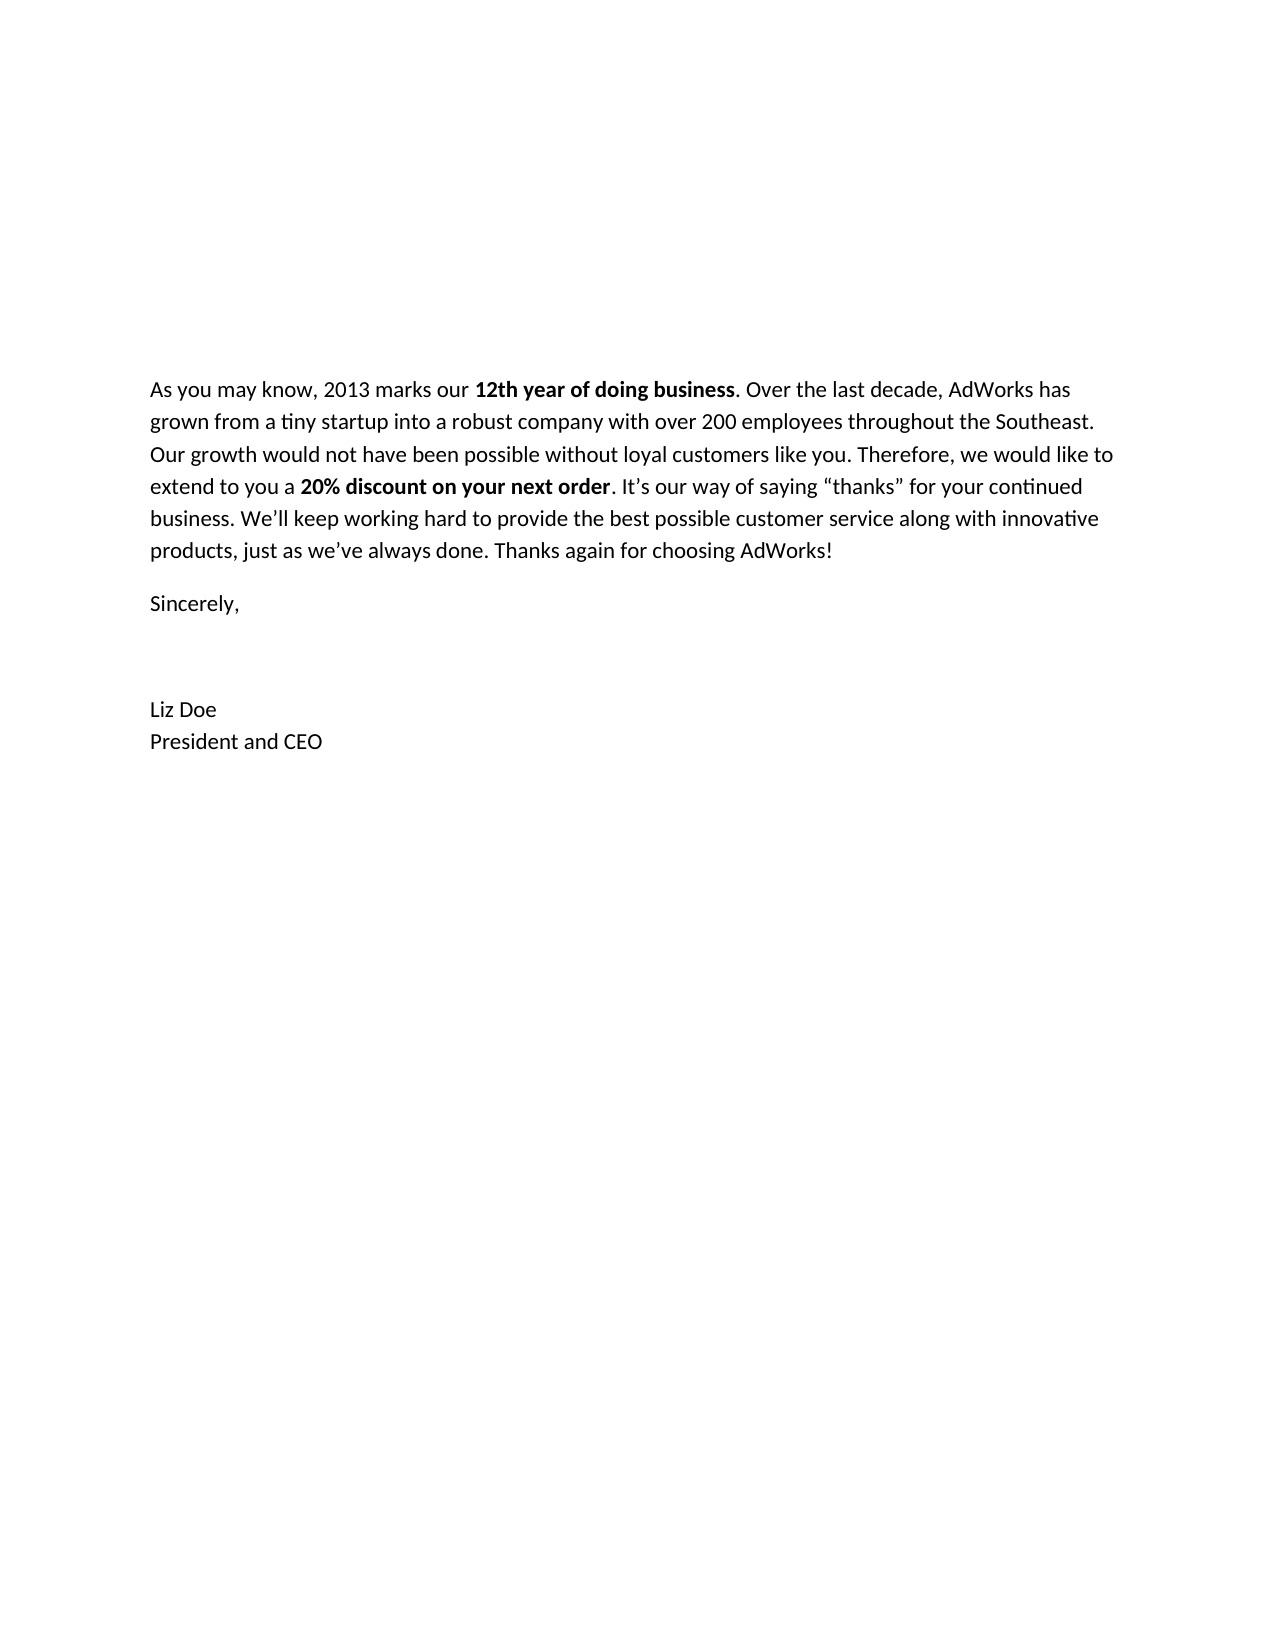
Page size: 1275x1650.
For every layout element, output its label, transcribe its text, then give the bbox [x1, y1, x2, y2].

text Liz Doe [150, 695, 1125, 723]
text As you may know, 2013 marks our 12th year of doing business. Over the last decade, AdWorks has grown from a tiny startup into a robust company with over 200 employees throughout the Southeast. Our growth would not have been possible without loyal customers like you. Therefore, we would like to extend to you a 20% discount on your next order. It’s our way of saying “thanks” for your continued business. We’ll keep working hard to provide the best possible customer service along with innovative products, just as we’ve always done. Thanks again for choosing AdWorks! [150, 375, 1125, 564]
text President and CEO [150, 727, 1125, 756]
text Sincerely, [150, 589, 1125, 617]
